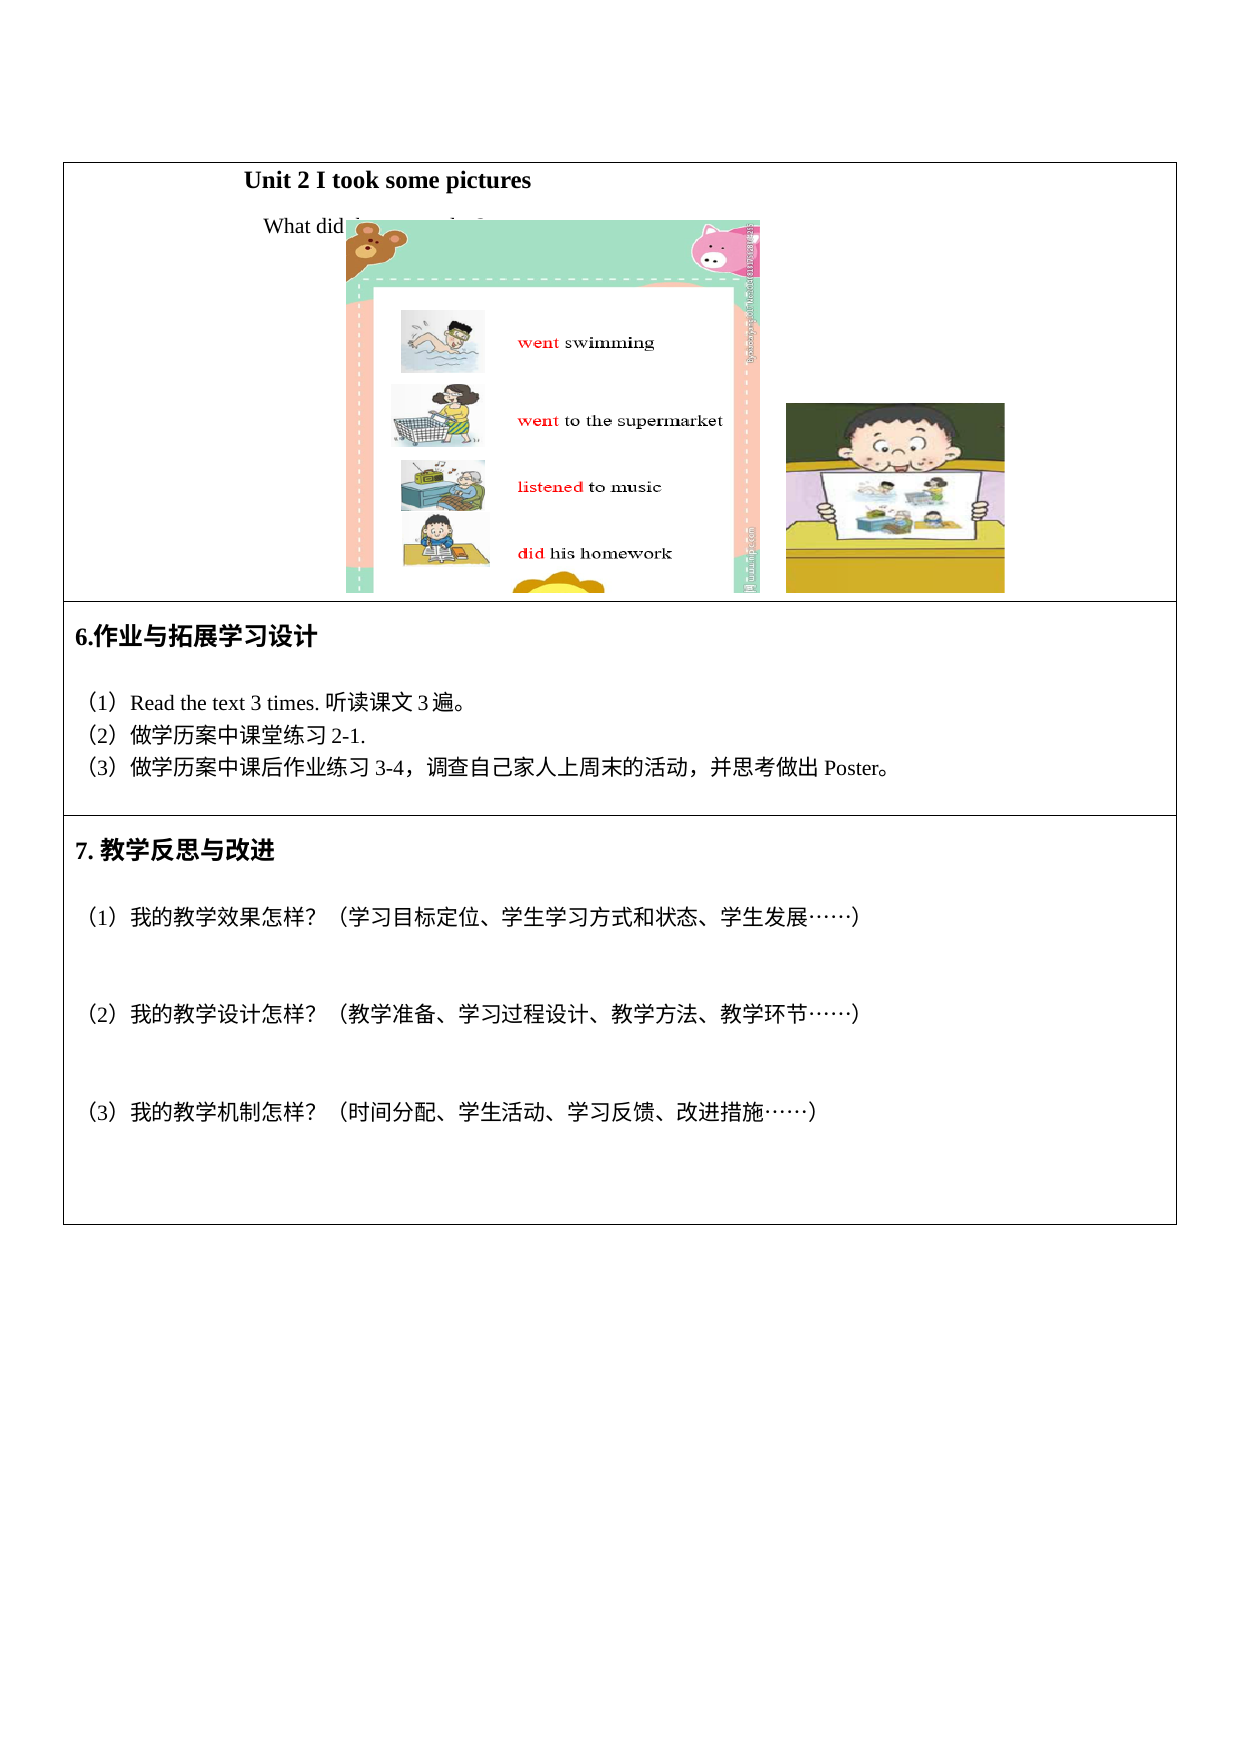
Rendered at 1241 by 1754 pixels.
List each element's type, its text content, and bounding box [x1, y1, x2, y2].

table_cell Unit 2 I took some pictures What did they yesterday? [64, 163, 1176, 601]
table_cell 6.作业与拓展学习设计 （1）Read the text 3 times. 听读课文3遍。 （2）做学历案中课堂练习2-1. （3）做学历案中课后作业练习3-4，调查自己家人上周末的活动，并思考做出Poster。 [64, 602, 1176, 815]
table_cell 7. 教学反思与改进 （1）我的教学效果怎样？（学习目标定位、学生学习方式和状态、学生发展……） （2）我的教学设计怎样？（教学准备、学习过程设计、教学方法、教学环节……） （3）我的教学机制怎样？（时间分配、学生活动、学习反馈、改进措施……） [64, 816, 1176, 1224]
picture [343, 219, 1005, 593]
